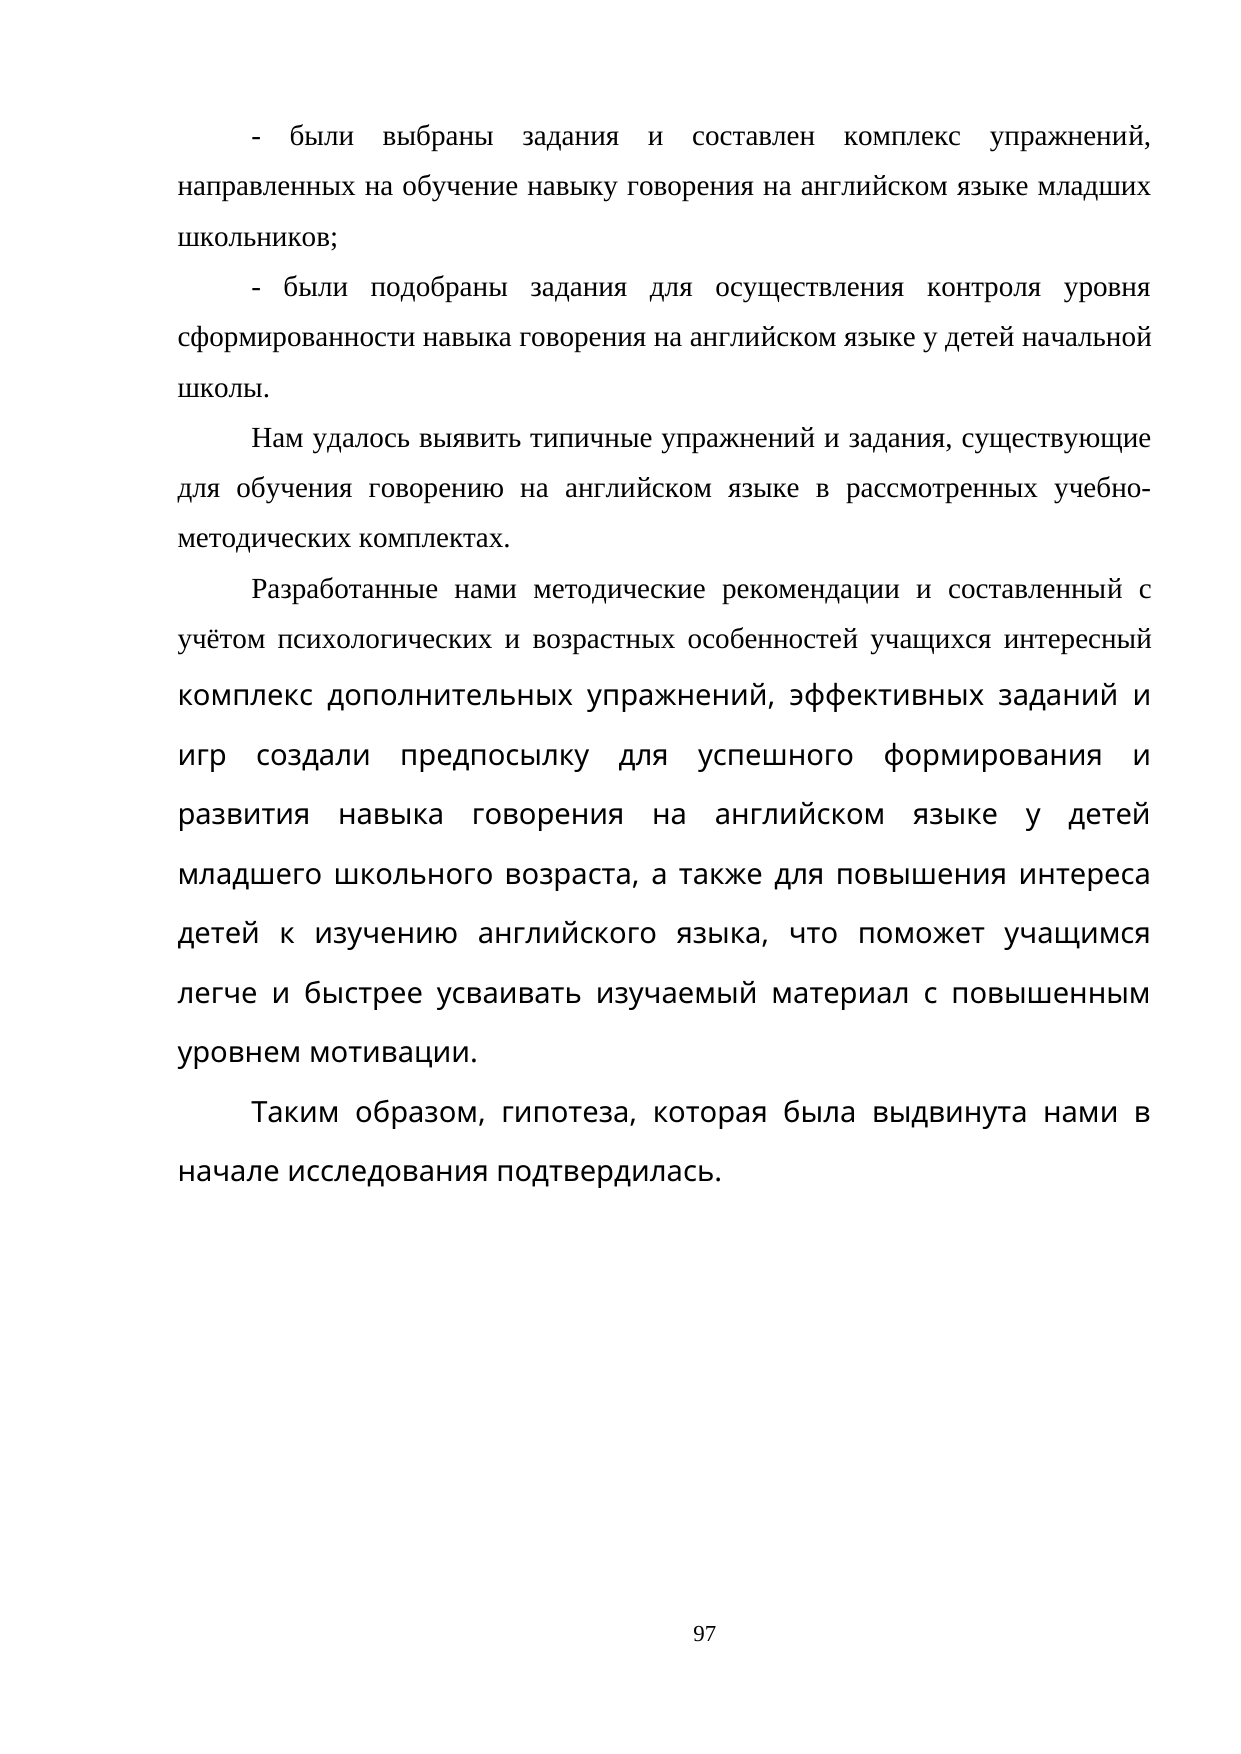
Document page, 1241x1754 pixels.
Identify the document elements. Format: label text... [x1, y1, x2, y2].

text Таким образом, гипотеза, которая была выдвинута нами в начале исследования подтвердилась. [177, 1091, 1152, 1190]
text Нам удалось выявить типичные упражнений и задания, существующие для обучения говорению на английском языке в рассмотренных учебно- методических комплектах. [177, 420, 1152, 554]
text Разработанные нами методические рекомендации и составленный с учётом психологических и возрастных особенностей учащихся интересный комплекс дополнительных упражнений, эффективных заданий и игр создали предпосылку для успешного формирования и развития навыка говорения на английском языке у детей младшего школьного возраста, а также для повышения интереса детей к изучению английского языка, что поможет учащимся легче и быстрее усваивать изучаемый материал с повышенным уровнем мотивации. [177, 571, 1152, 1071]
text - были подобраны задания для осуществления контроля уровня сформированности навыка говорения на английском языке у детей начальной школы. [177, 269, 1152, 403]
text - были выбраны задания и составлен комплекс упражнений, направленных на обучение навыку говорения на английском языке младших школьников; [177, 118, 1152, 252]
